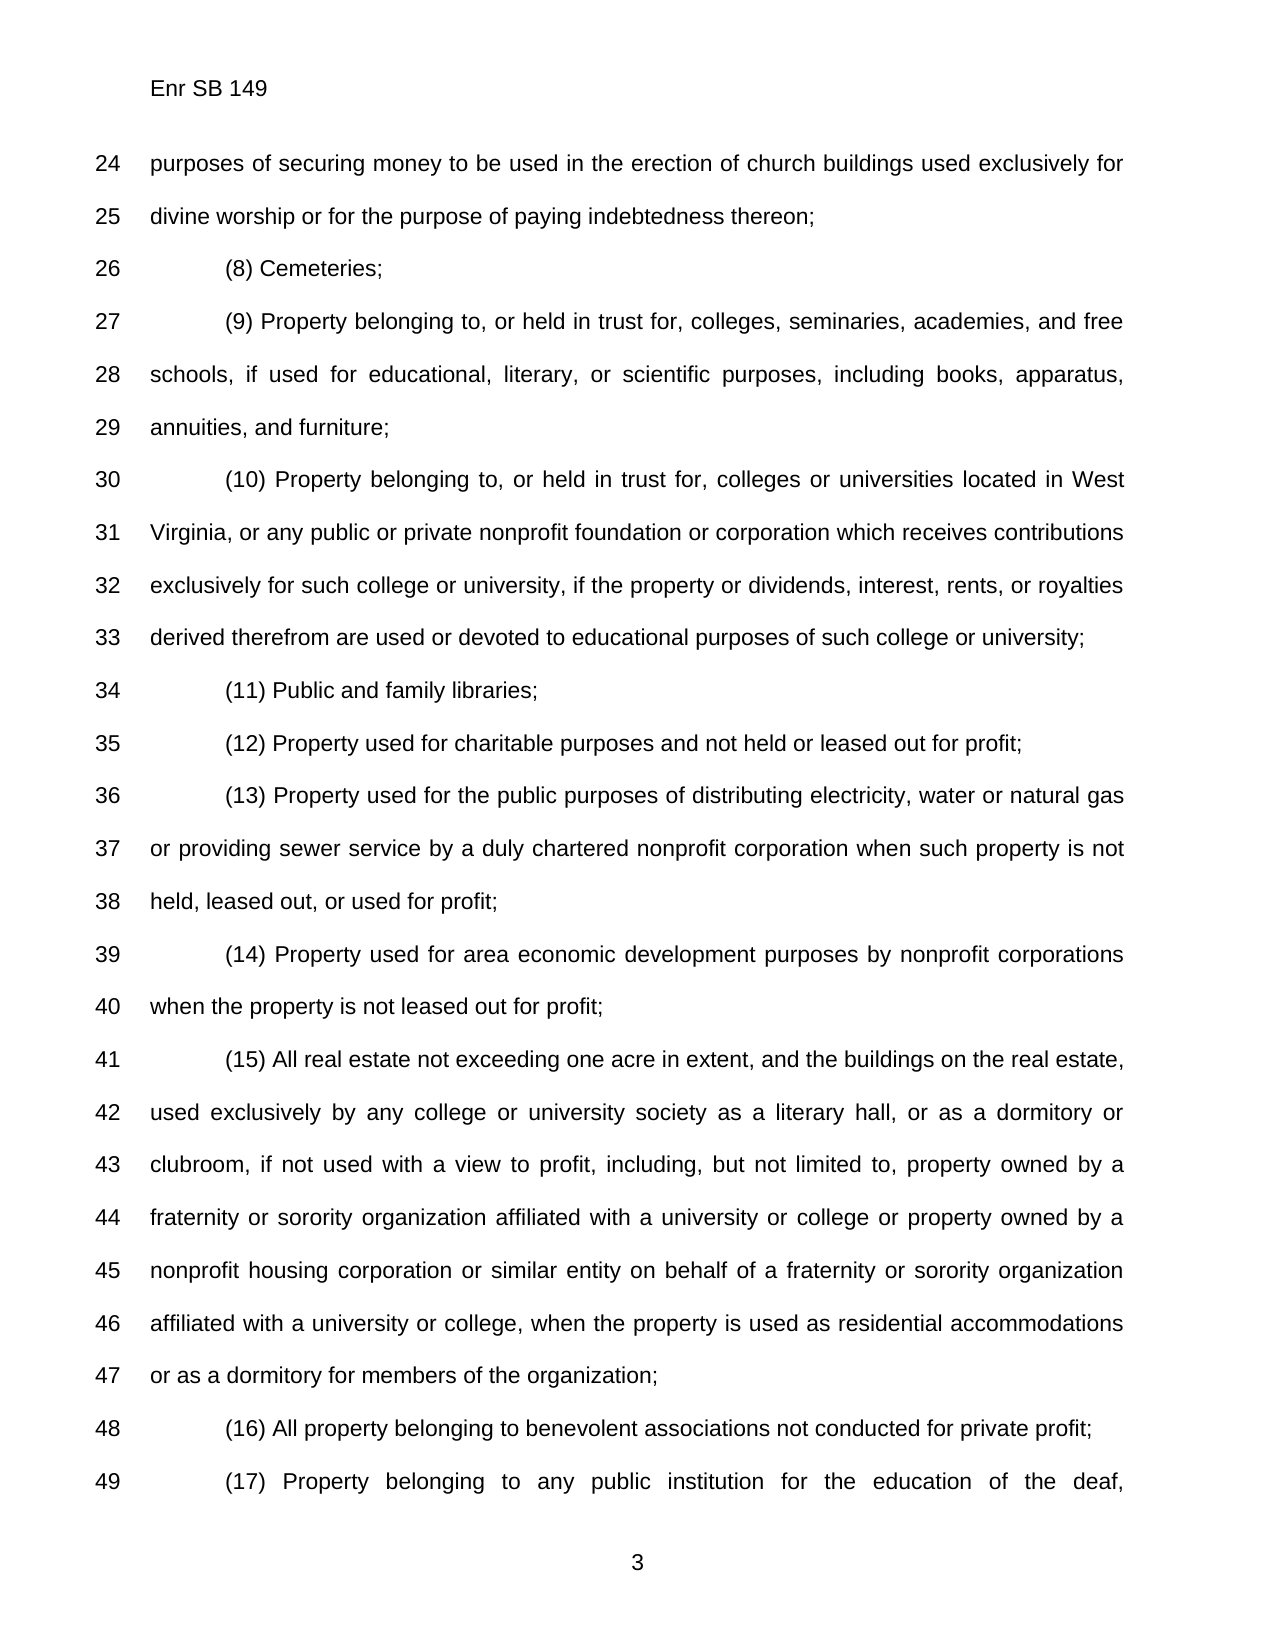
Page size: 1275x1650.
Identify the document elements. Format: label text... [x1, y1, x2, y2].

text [150, 150, 1125, 229]
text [150, 1468, 1125, 1494]
text (14) Property used for area economic development purposes by nonprofit corporations when the property is not leased out for profit; [150, 941, 1125, 1020]
text (16) All property belonging to benevolent associations not conducted for private profit; [150, 1415, 1125, 1441]
text (10) Property belonging to, or held in trust for, colleges or universities located in West Virginia, or any public or private nonprofit foundation or corporation which receives contributions exclusively for such college or university, if the property or dividends, interest, rents, or royalties derived therefrom are used or devoted to educational purposes of such college or university; [150, 466, 1125, 651]
text (15) All real estate not exceeding one acre in extent, and the buildings on the real estate, used exclusively by any college or university society as a literary hall, or as a dormitory or clubroom, if not used with a view to profit, including, but not limited to, property owned by a fraternity or sorority organization affiliated with a university or college or property owned by a nonprofit housing corporation or similar entity on behalf of a fraternity or sorority organization affiliated with a university or college, when the property is used as residential accommodations or as a dormitory for members of the organization; [150, 1046, 1125, 1389]
text (11) Public and family libraries; [150, 677, 1125, 703]
text (9) Property belonging to, or held in trust for, colleges, seminaries, academies, and free schools, if used for educational, literary, or scientific purposes, including books, apparatus, annuities, and furniture; [150, 308, 1125, 440]
text (8) Cemeteries; [150, 255, 1125, 282]
text (13) Property used for the public purposes of distributing electricity, water or natural gas or providing sewer service by a duly chartered nonprofit corporation when such property is not held, leased out, or used for profit; [150, 782, 1125, 914]
text (12) Property used for charitable purposes and not held or leased out for profit; [150, 730, 1125, 756]
